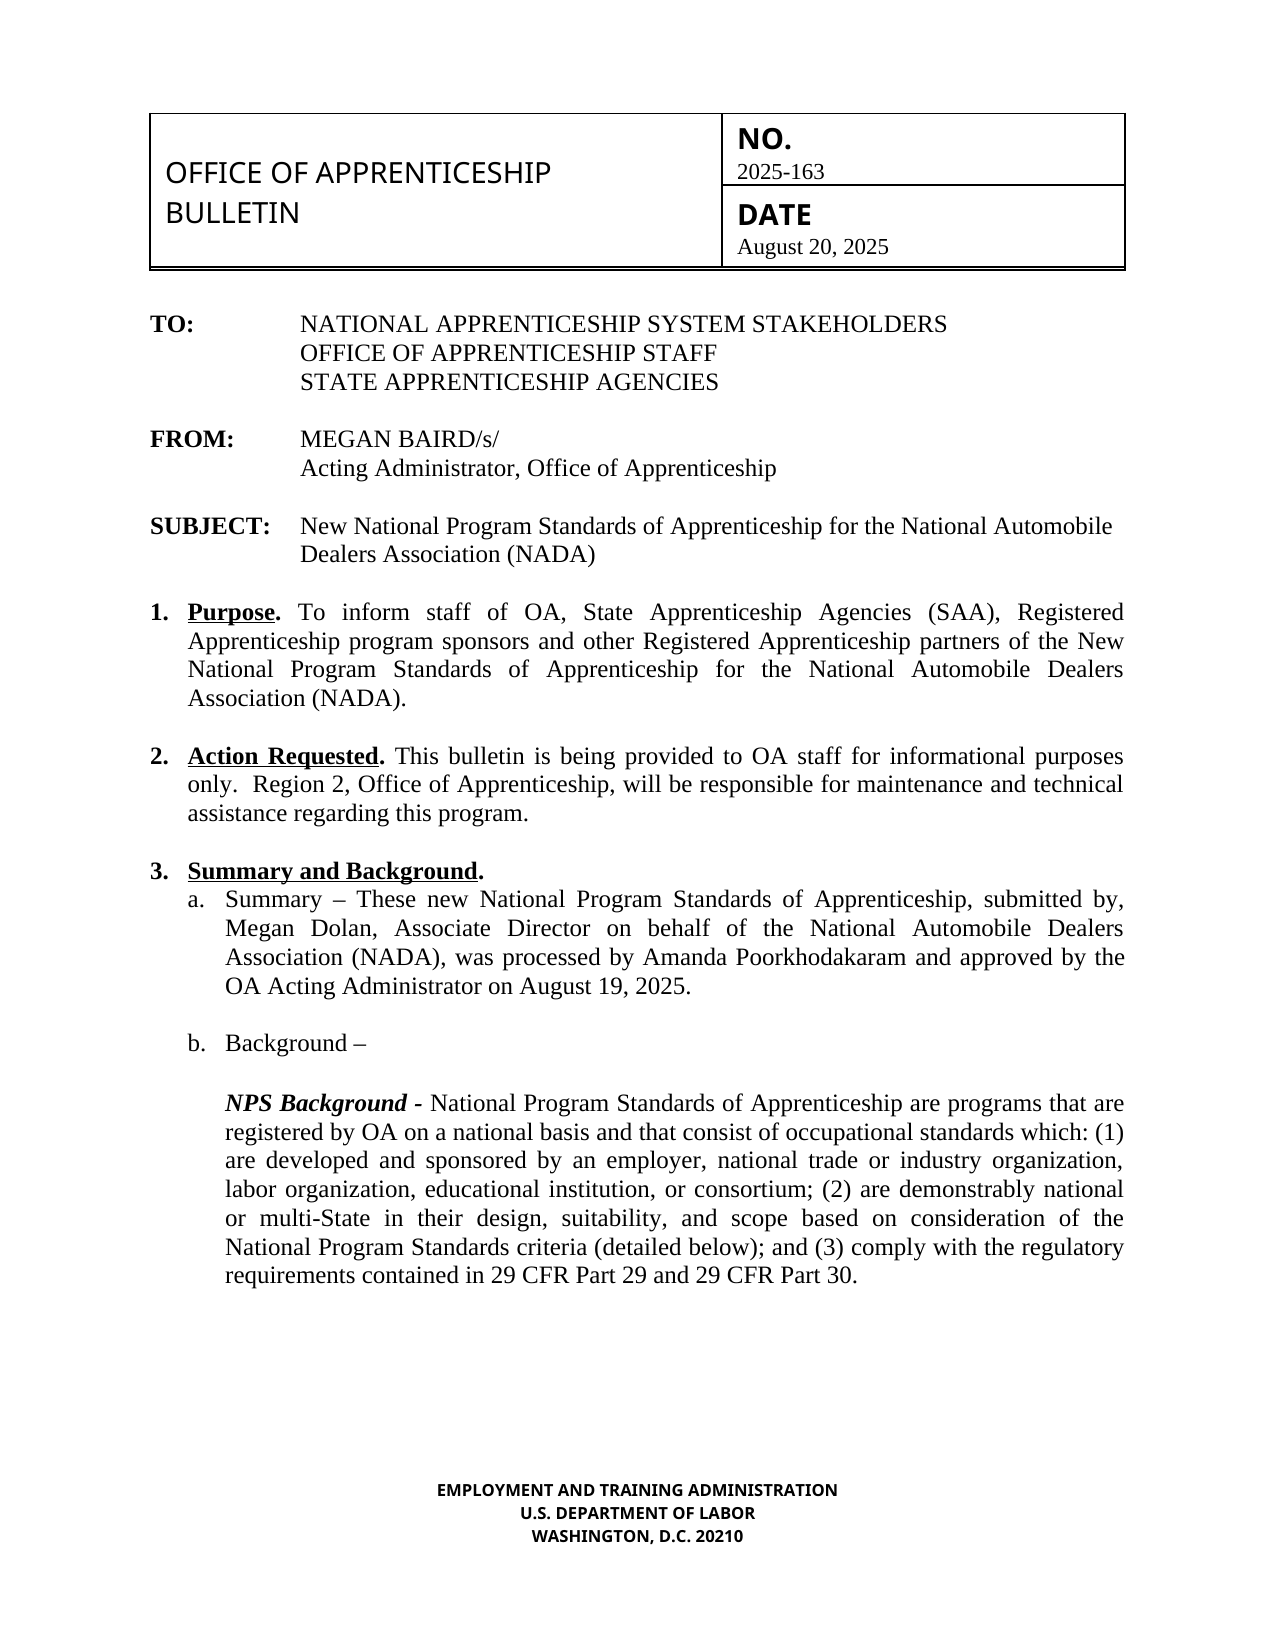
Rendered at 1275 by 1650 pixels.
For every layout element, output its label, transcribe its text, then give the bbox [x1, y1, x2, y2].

list Summary and Background. [150, 856, 1125, 884]
text Acting Administrator, Office of Apprenticeship [150, 453, 1125, 482]
table_header NO. 2025-163 [723, 114, 1124, 184]
text STATE APPRENTICESHIP AGENCIES [150, 367, 1125, 396]
text TO: NATIONAL APPRENTICESHIP SYSTEM STAKEHOLDERS [150, 309, 1125, 338]
list Background – [187, 1028, 1125, 1057]
text OFFICE OF APPRENTICESHIP STAFF [150, 338, 1125, 367]
list Action Requested. This bulletin is being provided to OA staff for informational purposes only. Region 2, Office of Apprenticeship, will be responsible for maintenance and technical assistance regarding this program. [150, 741, 1125, 827]
list NPS Background - National Program Standards of Apprenticeship are programs that are registered by OA on a national basis and that consist of occupational standards which: (1) are developed and sponsored by an employer, national trade or industry organization, labor organization, educational institution, or consortium; (2) are demonstrably national or multi-State in their design, suitability, and scope based on consideration of the National Program Standards criteria (detailed below); and (3) comply with the regulatory requirements contained in 29 CFR Part 29 and 29 CFR Part 30. [225, 1088, 1125, 1289]
list Purpose. To inform staff of OA, State Apprenticeship Agencies (SAA), Registered Apprenticeship program sponsors and other Registered Apprenticeship partners of the New National Program Standards of Apprenticeship for the National Automobile Dealers Association (NADA). [150, 597, 1125, 712]
table_header OFFICE OF APPRENTICESHIP BULLETIN [151, 114, 721, 266]
text SUBJECT: New National Program Standards of Apprenticeship for the National Automobile Dealers Association (NADA) [150, 511, 1125, 568]
text FROM: MEGAN BAIRD/s/ [150, 424, 1125, 453]
table_cell DATE August 20, 2025 [723, 186, 1124, 266]
list Summary – These new National Program Standards of Apprenticeship, submitted by, Megan Dolan, Associate Director on behalf of the National Automobile Dealers Association (NADA), was processed by Amanda Poorkhodakaram and approved by the OA Acting Administrator on August 19, 2025. [187, 884, 1125, 999]
